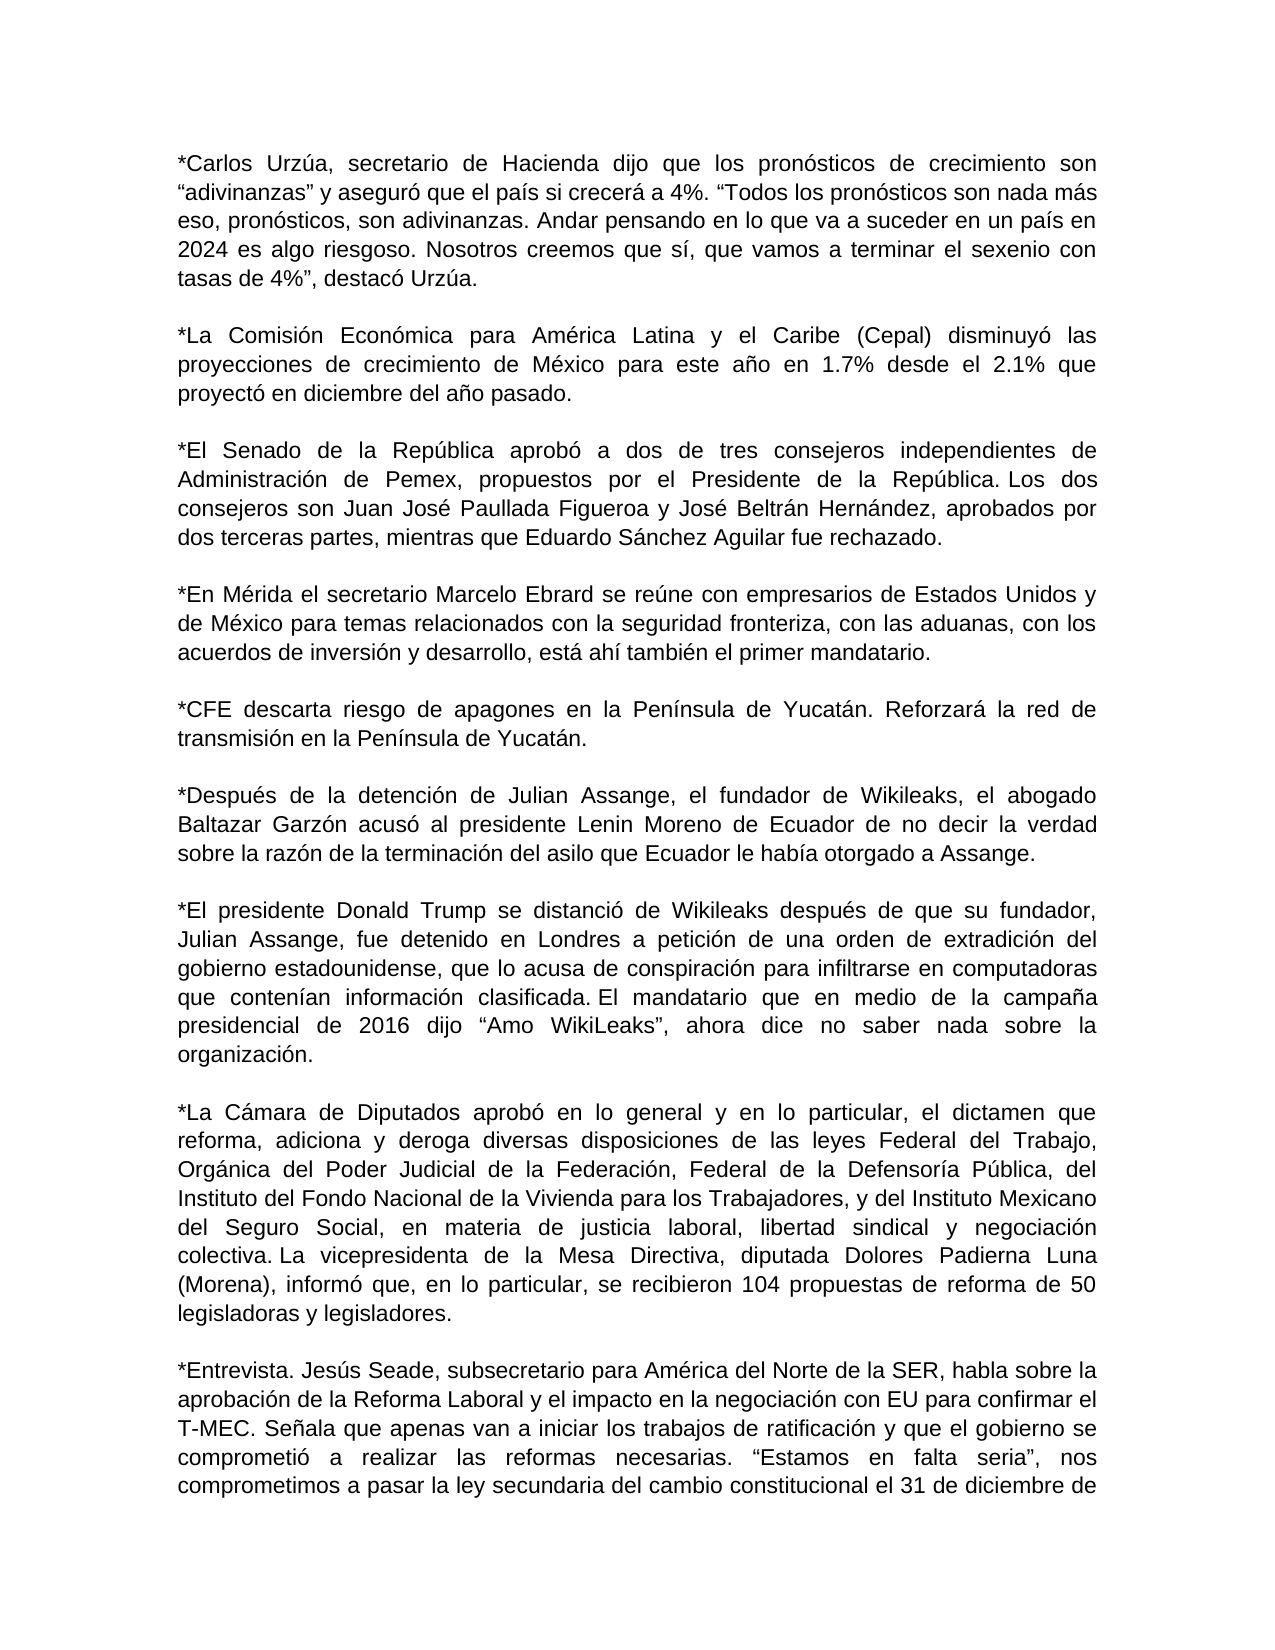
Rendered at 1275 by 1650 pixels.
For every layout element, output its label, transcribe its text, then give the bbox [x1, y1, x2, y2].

text *En Mérida el secretario Marcelo Ebrard se reúne con empresarios de Estados Unidos y de México para temas relacionados con la seguridad fronteriza, con las aduanas, con los acuerdos de inversión y desarrollo, está ahí también el primer mandatario. [177, 579, 1098, 665]
text *La Comisión Económica para América Latina y el Caribe (Cepal) disminuyó las proyecciones de crecimiento de México para este año en 1.7% desde el 2.1% que proyectó en diciembre del año pasado. [177, 320, 1098, 406]
text *El presidente Donald Trump se distanció de Wikileaks después de que su fundador, Julian Assange, fue detenido en Londres a petición de una orden de extradición del gobierno estadounidense, que lo acusa de conspiración para infiltrarse en computadoras que contenían información clasificada. El mandatario que en medio de la campaña presidencial de 2016 dijo “Amo WikiLeaks”, ahora dice no saber nada sobre la organización. [177, 895, 1098, 1068]
text *CFE descarta riesgo de apagones en la Península de Yucatán. Reforzará la red de transmisión en la Península de Yucatán. [177, 694, 1098, 751]
text *La Cámara de Diputados aprobó en lo general y en lo particular, el dictamen que reforma, adiciona y deroga diversas disposiciones de las leyes Federal del Trabajo, Orgánica del Poder Judicial de la Federación, Federal de la Defensoría Pública, del Instituto del Fondo Nacional de la Vivienda para los Trabajadores, y del Instituto Mexicano del Seguro Social, en materia de justicia laboral, libertad sindical y negociación colectiva. La vicepresidenta de la Mesa Directiva, diputada Dolores Padierna Luna (Morena), informó que, en lo particular, se recibieron 104 propuestas de reforma de 50 legisladoras y legisladores. [177, 1096, 1098, 1326]
text *Carlos Urzúa, secretario de Hacienda dijo que los pronósticos de crecimiento son “adivinanzas” y aseguró que el país si crecerá a 4%. “Todos los pronósticos son nada más eso, pronósticos, son adivinanzas. Andar pensando en lo que va a suceder en un país en 2024 es algo riesgoso. Nosotros creemos que sí, que vamos a terminar el sexenio con tasas de 4%”, destacó Urzúa. [177, 148, 1098, 291]
text *El Senado de la República aprobó a dos de tres consejeros independientes de Administración de Pemex, propuestos por el Presidente de la República. Los dos consejeros son Juan José Paullada Figueroa y José Beltrán Hernández, aprobados por dos terceras partes, mientras que Eduardo Sánchez Aguilar fue rechazado. [177, 435, 1098, 550]
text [177, 1355, 1098, 1499]
text *Después de la detención de Julian Assange, el fundador de Wikileaks, el abogado Baltazar Garzón acusó al presidente Lenin Moreno de Ecuador de no decir la verdad sobre la razón de la terminación del asilo que Ecuador le había otorgado a Assange. [177, 780, 1098, 866]
